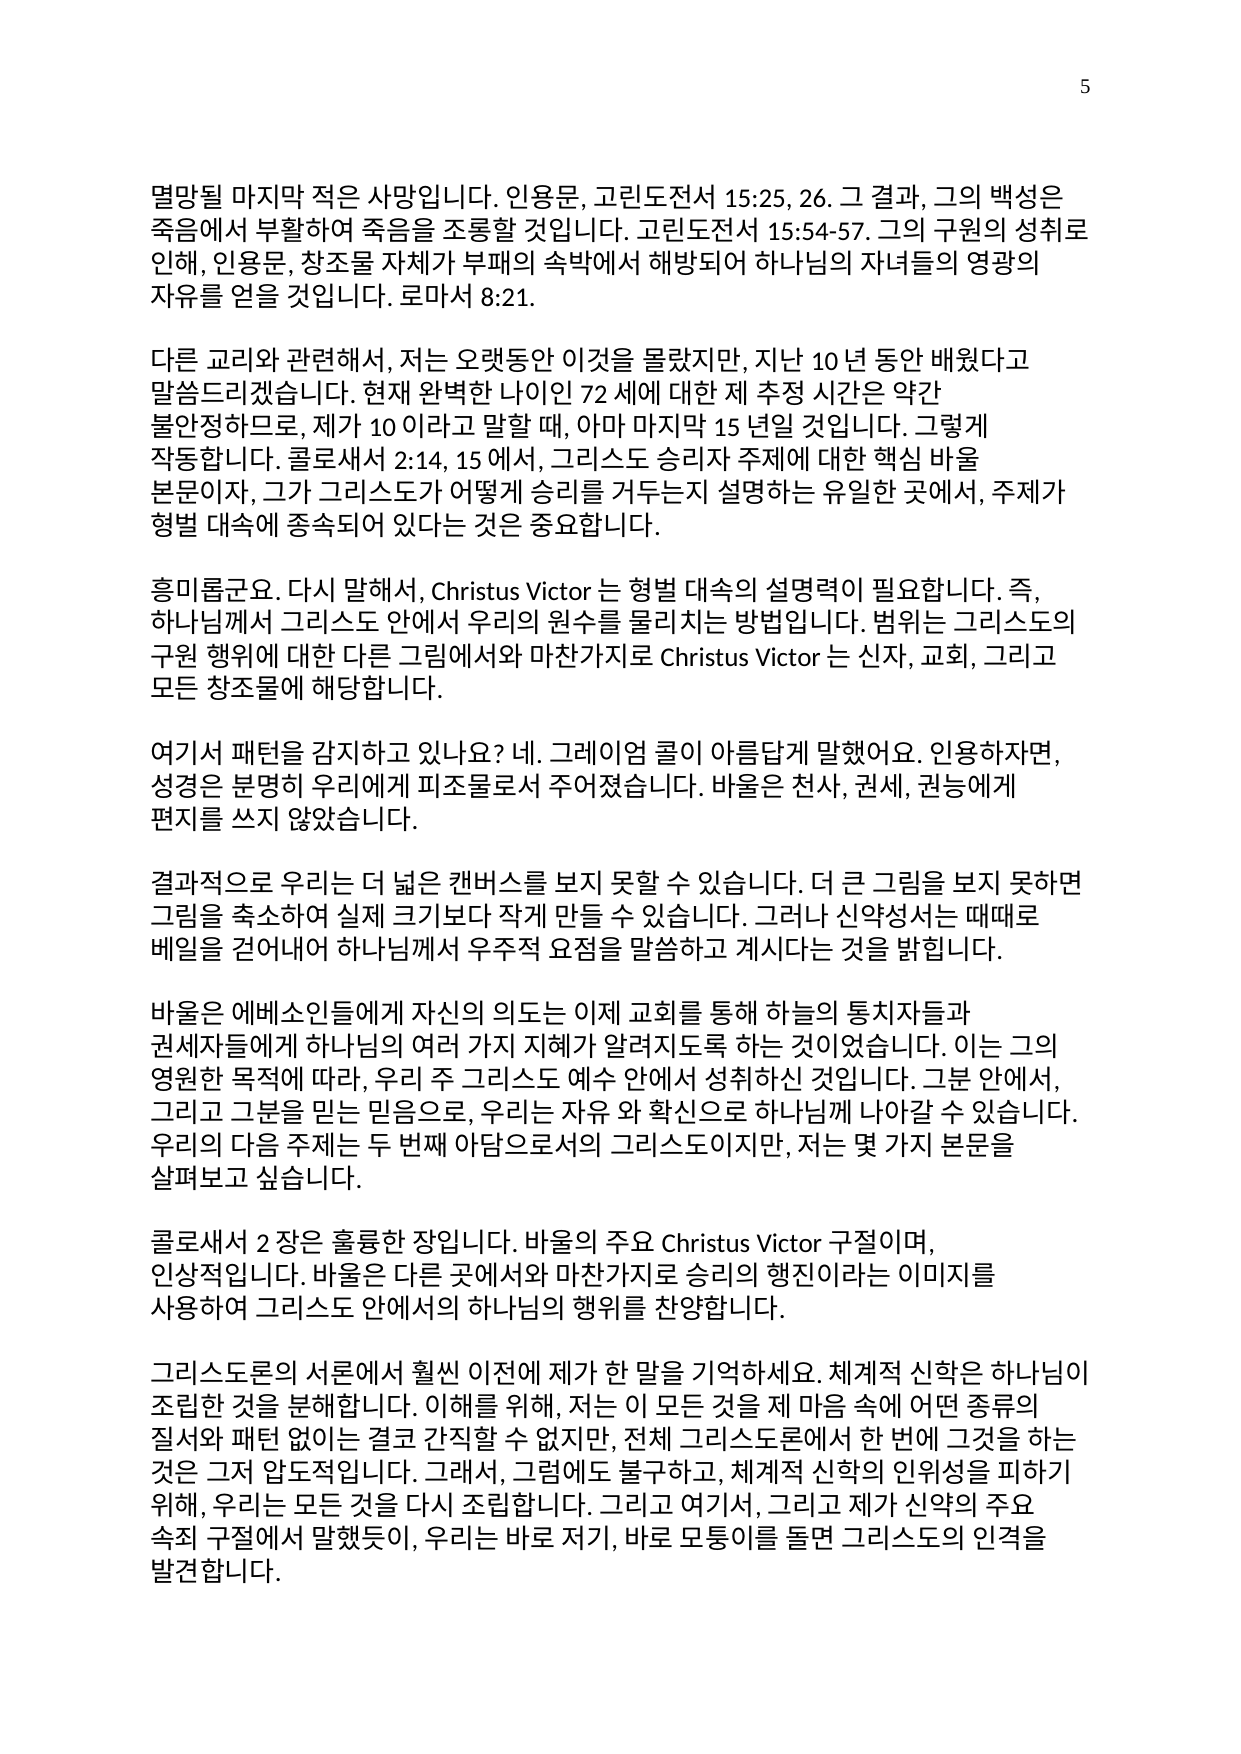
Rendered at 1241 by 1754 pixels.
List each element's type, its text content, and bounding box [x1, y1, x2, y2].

text 멸망될 마지막 적은 사망입니다. 인용문, 고린도전서 15:25, 26. 그 결과, 그의 백성은 죽음에서 부활하여 죽음을 조롱할 것입니다. 고린도전서 15:54-57. 그의 구원의 성취로 인해, 인용문, 창조물 자체가 부패의 속박에서 해방되어 하나님의 자녀들의 영광의 자유를 얻을 것입니다. 로마서 8:21. [150, 181, 1090, 313]
text 여기서 패턴을 감지하고 있나요? 네. 그레이엄 콜이 아름답게 말했어요. 인용하자면, 성경은 분명히 우리에게 피조물로서 주어졌습니다. 바울은 천사, 권세, 권능에게 편지를 쓰지 않았습니다. [150, 737, 1090, 836]
text 콜로새서 2장은 훌륭한 장입니다. 바울의 주요 Christus Victor 구절이며, 인상적입니다. 바울은 다른 곳에서와 마찬가지로 승리의 행진이라는 이미지를 사용하여 그리스도 안에서의 하나님의 행위를 찬양합니다. [150, 1227, 1090, 1326]
text 바울은 에베소인들에게 자신의 의도는 이제 교회를 통해 하늘의 통치자들과 권세자들에게 하나님의 여러 가지 지혜가 알려지도록 하는 것이었습니다. 이는 그의 영원한 목적에 따라, 우리 주 그리스도 예수 안에서 성취하신 것입니다. 그분 안에서, 그리고 그분을 믿는 믿음으로, 우리는 자유 와 확신으로 하나님께 나아갈 수 있습니다. 우리의 다음 주제는 두 번째 아담으로서의 그리스도이지만, 저는 몇 가지 본문을 살펴보고 싶습니다. [150, 997, 1090, 1195]
text 결과적으로 우리는 더 넓은 캔버스를 보지 못할 수 있습니다. 더 큰 그림을 보지 못하면 그림을 축소하여 실제 크기보다 작게 만들 수 있습니다. 그러나 신약성서는 때때로 베일을 걷어내어 하나님께서 우주적 요점을 말씀하고 계시다는 것을 밝힙니다. [150, 867, 1090, 966]
text 그리스도론의 서론에서 훨씬 이전에 제가 한 말을 기억하세요. 체계적 신학은 하나님이 조립한 것을 분해합니다. 이해를 위해, 저는 이 모든 것을 제 마음 속에 어떤 종류의 질서와 패턴 없이는 결코 간직할 수 없지만, 전체 그리스도론에서 한 번에 그것을 하는 것은 그저 압도적입니다. 그래서, 그럼에도 불구하고, 체계적 신학의 인위성을 피하기 위해, 우리는 모든 것을 다시 조립합니다. 그리고 여기서, 그리고 제가 신약의 주요 속죄 구절에서 말했듯이, 우리는 바로 저기, 바로 모퉁이를 돌면 그리스도의 인격을 발견합니다. [150, 1357, 1090, 1588]
text 흥미롭군요. 다시 말해서, Christus Victor는 형벌 대속의 설명력이 필요합니다. 즉, 하나님께서 그리스도 안에서 우리의 원수를 물리치는 방법입니다. 범위는 그리스도의 구원 행위에 대한 다른 그림에서와 마찬가지로 Christus Victor는 신자, 교회, 그리고 모든 창조물에 해당합니다. [150, 574, 1090, 706]
text 다른 교리와 관련해서, 저는 오랫동안 이것을 몰랐지만, 지난 10년 동안 배웠다고 말씀드리겠습니다. 현재 완벽한 나이인 72세에 대한 제 추정 시간은 약간 불안정하므로, 제가 10이라고 말할 때, 아마 마지막 15년일 것입니다. 그렇게 작동합니다. 콜로새서 2:14, 15에서, 그리스도 승리자 주제에 대한 핵심 바울 본문이자, 그가 그리스도가 어떻게 승리를 거두는지 설명하는 유일한 곳에서, 주제가 형벌 대속에 종속되어 있다는 것은 중요합니다. [150, 344, 1090, 542]
